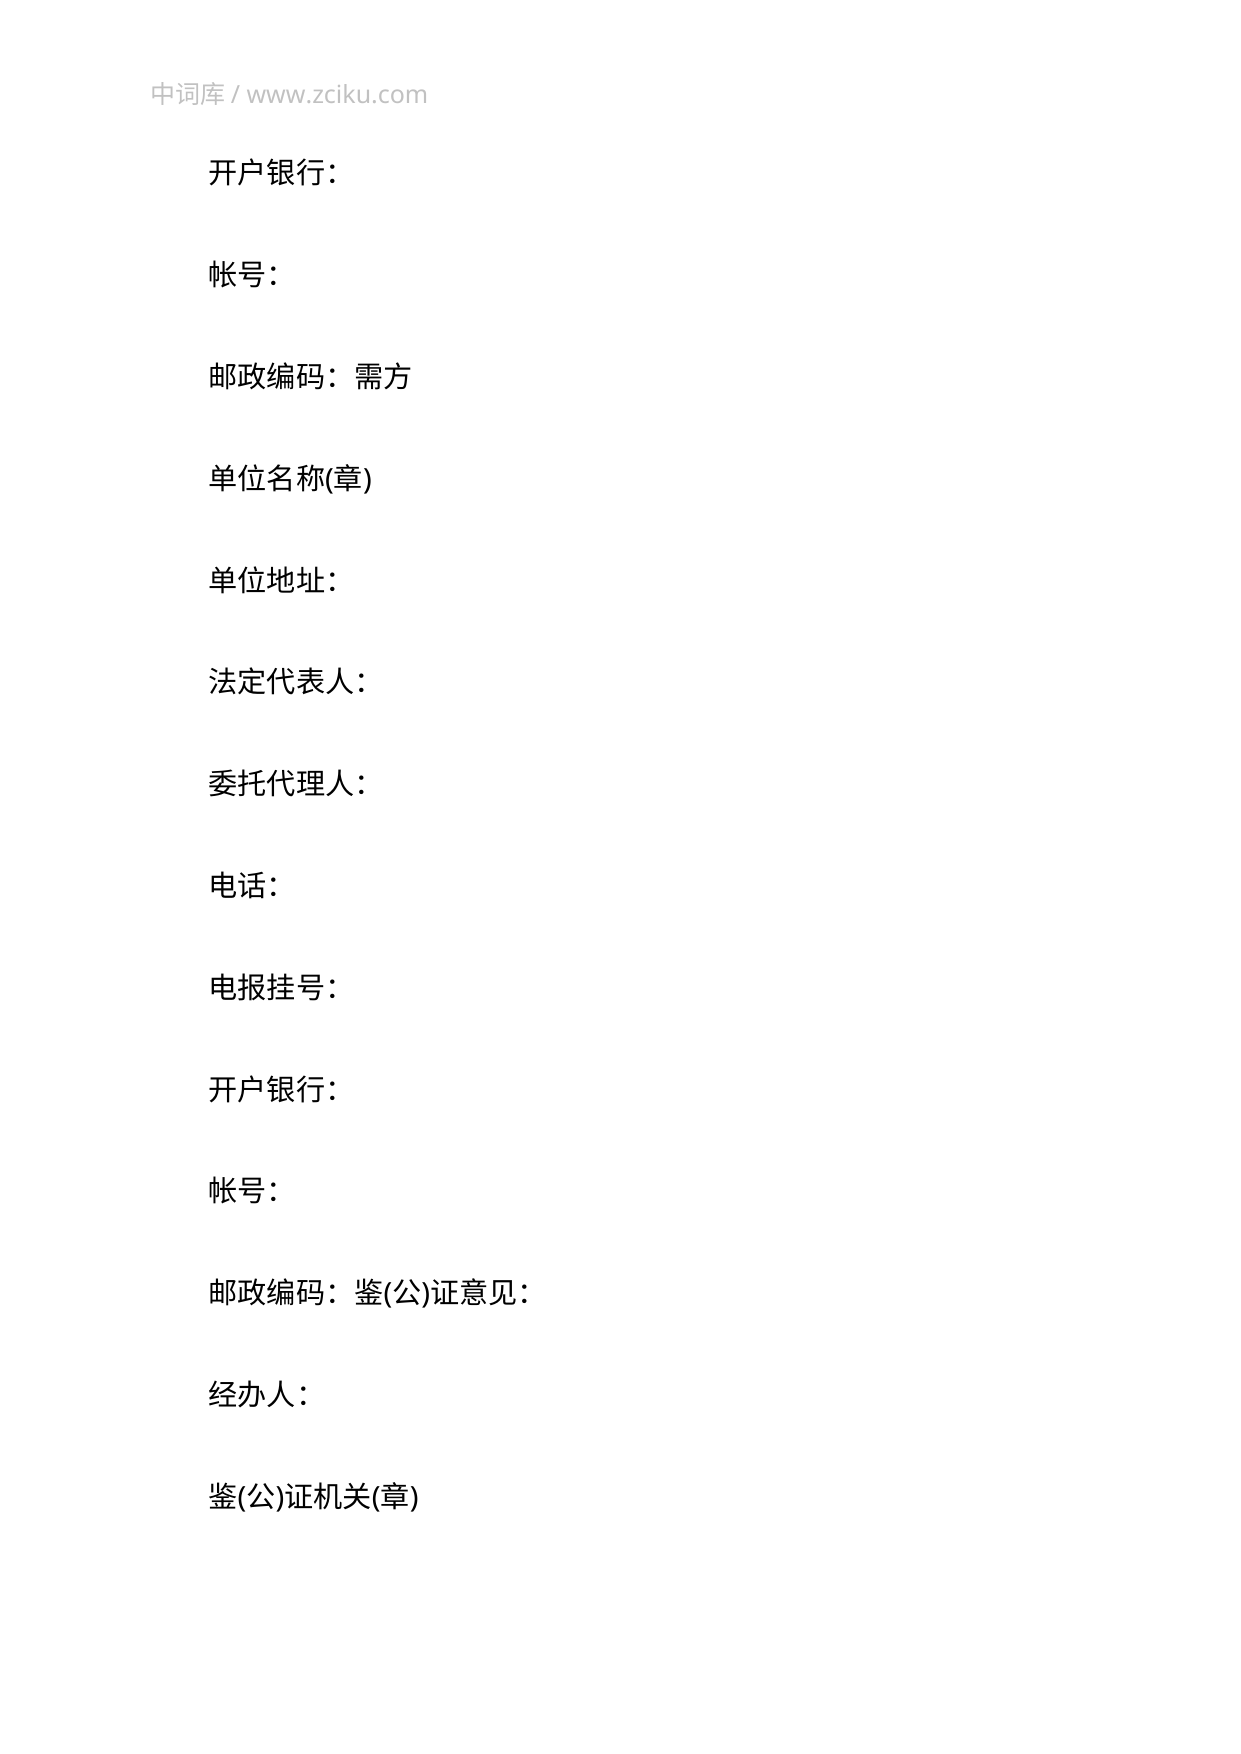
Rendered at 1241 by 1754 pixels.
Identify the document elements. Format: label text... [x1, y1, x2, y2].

text 单位地址： [150, 557, 1090, 599]
text 鉴(公)证机关(章) [150, 1473, 1090, 1516]
text 单位名称(章) [150, 455, 1090, 498]
text 法定代表人： [150, 659, 1090, 701]
text 帐号： [150, 1168, 1090, 1210]
text 开户银行： [150, 150, 1090, 192]
text 开户银行： [150, 1066, 1090, 1108]
text 委托代理人： [150, 761, 1090, 803]
text 邮政编码：需方 [150, 353, 1090, 396]
text 邮政编码：鉴(公)证意见： [150, 1270, 1090, 1312]
text 电话： [150, 863, 1090, 905]
text 帐号： [150, 252, 1090, 294]
text 电报挂号： [150, 964, 1090, 1007]
text 经办人： [150, 1372, 1090, 1414]
